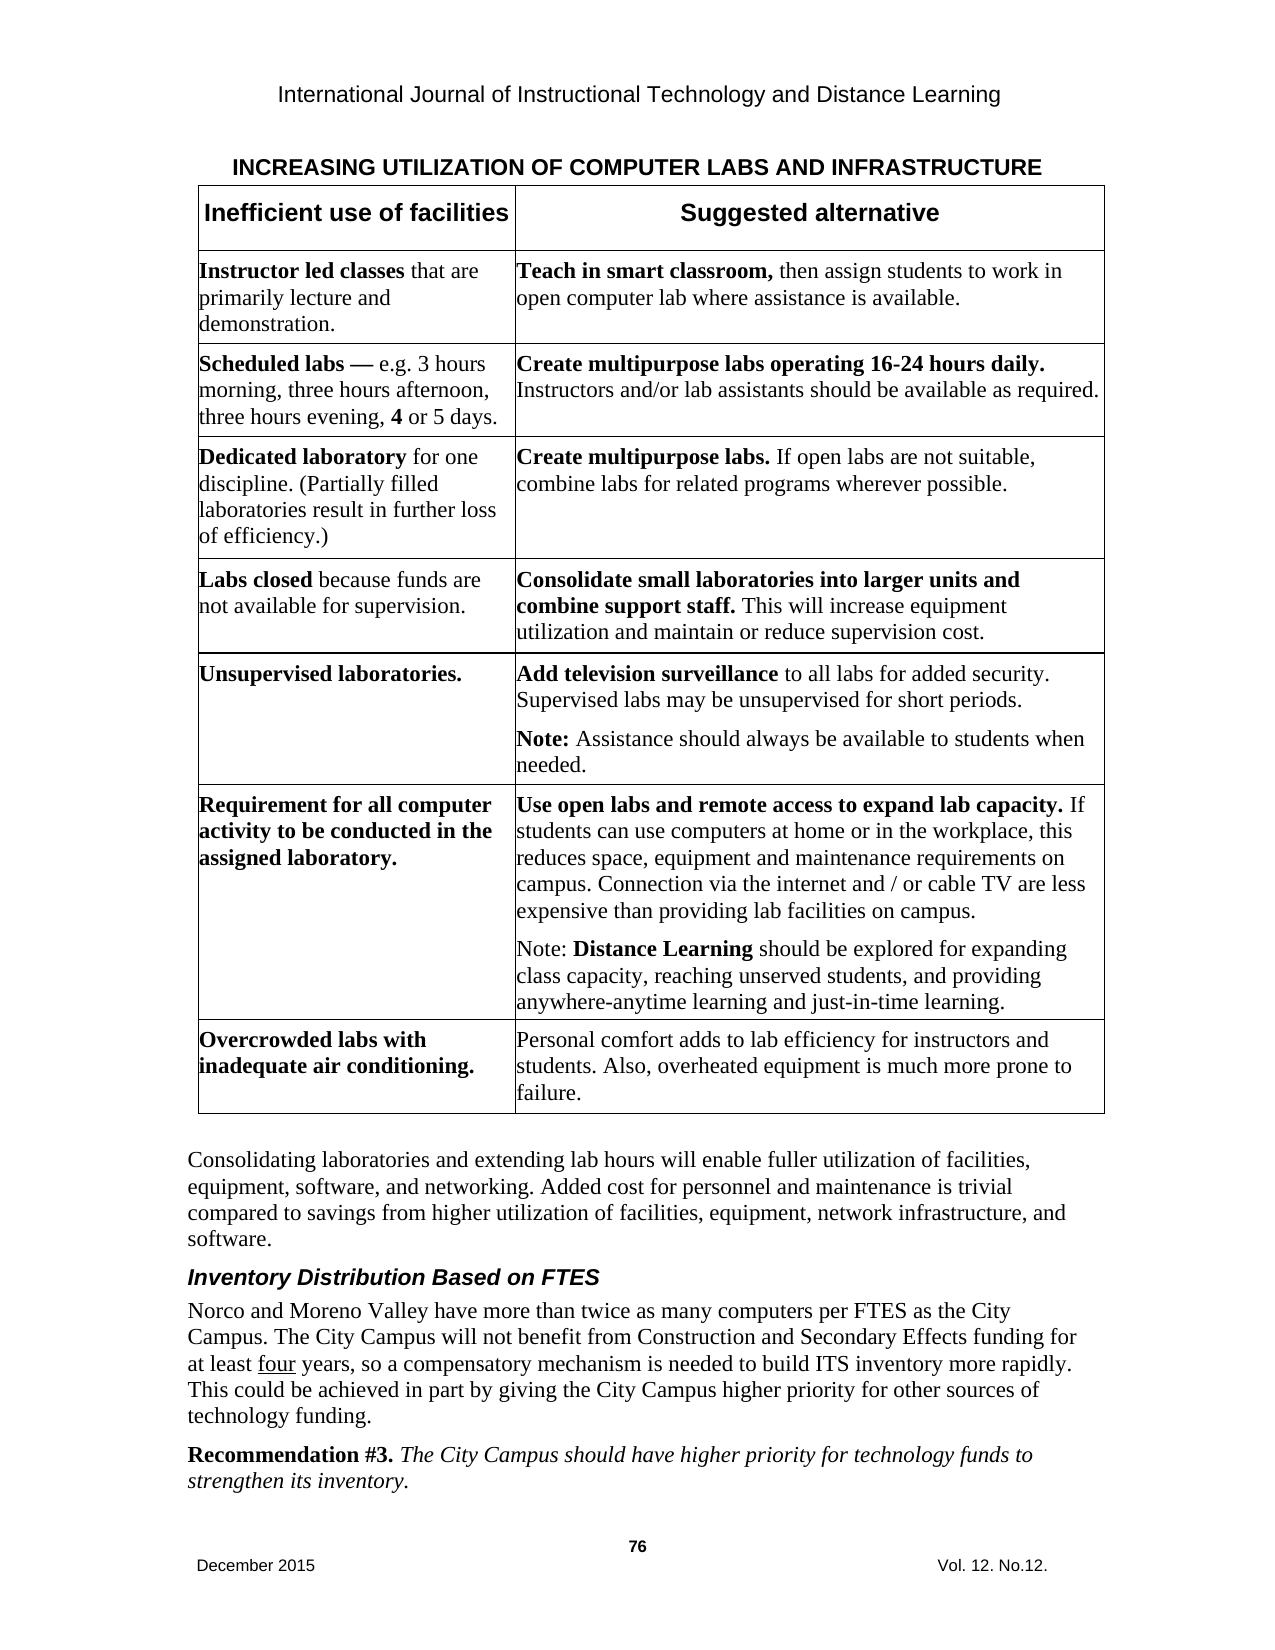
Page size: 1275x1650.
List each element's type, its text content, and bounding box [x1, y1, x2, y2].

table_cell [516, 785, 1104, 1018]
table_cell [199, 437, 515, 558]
subtitle INCREASING UTILIZATION OF COMPUTER LABS AND INFRASTRUCTURE [187, 154, 1087, 181]
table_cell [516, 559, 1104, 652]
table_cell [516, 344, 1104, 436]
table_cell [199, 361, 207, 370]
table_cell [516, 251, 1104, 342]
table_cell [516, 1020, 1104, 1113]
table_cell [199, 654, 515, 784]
subtitle Inventory Distribution Based on FTES [187, 1264, 1087, 1291]
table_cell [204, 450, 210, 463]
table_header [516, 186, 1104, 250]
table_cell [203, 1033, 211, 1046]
text Recommendation #3. The City Campus should have higher priority for technology funds to strengthen its inventory. [187, 1441, 1087, 1494]
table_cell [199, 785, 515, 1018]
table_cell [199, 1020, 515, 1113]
text Consolidating laboratories and extending lab hours will enable fuller utilization of facilities, equipment, software, and networking. Added cost for personnel and maintenance is trivial compared to savings from higher utilization of facilities, equipment, network infrastructure, and software. [187, 1146, 1087, 1252]
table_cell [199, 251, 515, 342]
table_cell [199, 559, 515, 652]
text Norco and Moreno Valley have more than twice as many computers per FTES as the City Campus. The City Campus will not benefit from Construction and Secondary Effects funding for at least four years, so a compensatory mechanism is needed to build ITS inventory more rapidly. This could be achieved in part by giving the City Campus higher priority for other sources of technology funding. [187, 1297, 1087, 1429]
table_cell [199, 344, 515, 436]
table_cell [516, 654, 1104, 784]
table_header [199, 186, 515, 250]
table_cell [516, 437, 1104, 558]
